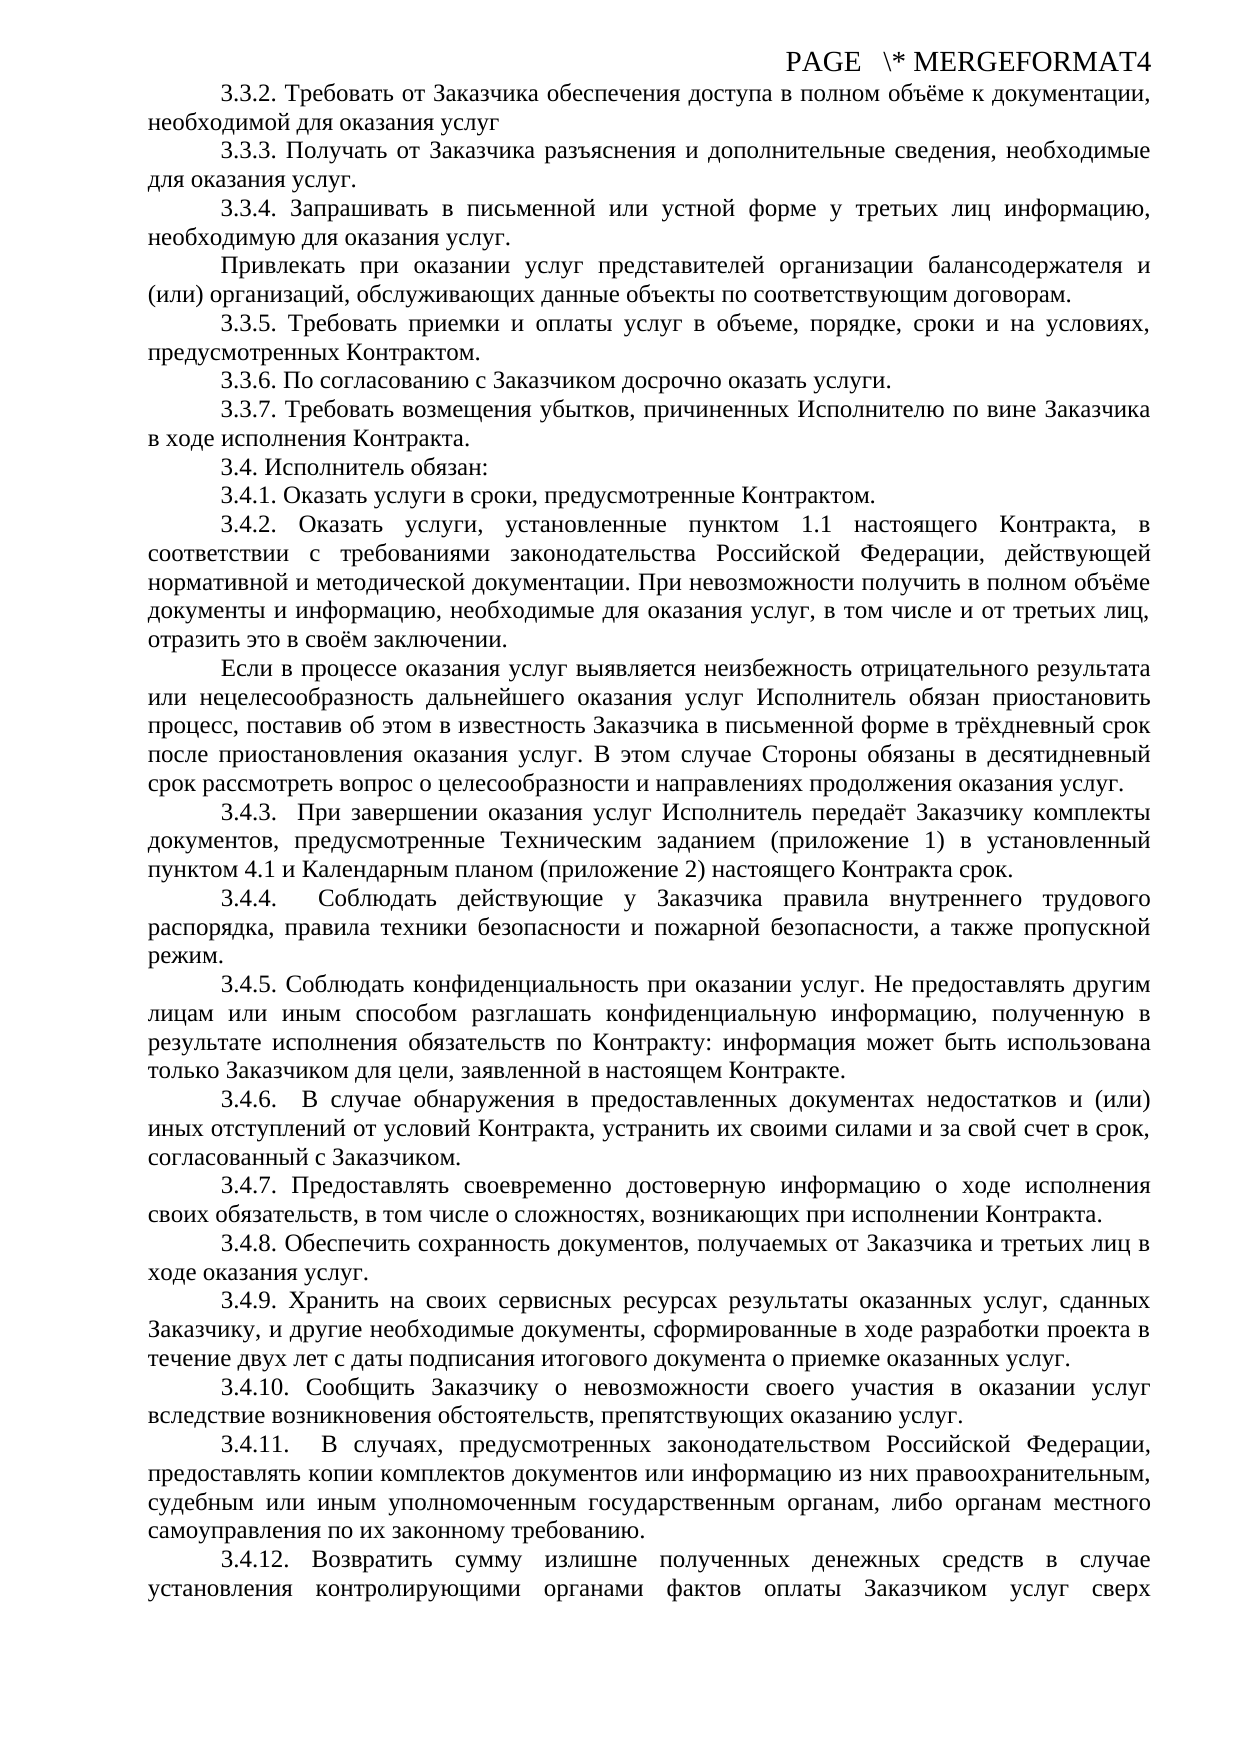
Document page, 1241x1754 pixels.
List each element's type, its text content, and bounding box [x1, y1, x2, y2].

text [148, 1544, 1152, 1602]
text 3.3.7. Требовать возмещения убытков, причиненных Исполнителю по вине Заказчика в ходе исполнения Контракта. [148, 394, 1152, 452]
text 3.4.6. В случае обнаружения в предоставленных документах недостатков и (или) иных отступлений от условий Контракта, устранить их своими силами и за свой счет в срок, согласованный с Заказчиком. [148, 1084, 1152, 1170]
text 3.4.9. Хранить на своих сервисных ресурсах результаты оказанных услуг, сданных Заказчику, и другие необходимые документы, сформированные в ходе разработки проекта в течение двух лет с даты подписания итогового документа о приемке оказанных услуг. [148, 1285, 1152, 1372]
text 3.3.5. Требовать приемки и оплаты услуг в объеме, порядке, сроки и на условиях, предусмотренных Контрактом. [148, 308, 1152, 365]
text 3.3.4. Запрашивать в письменной или устной форме у третьих лиц информацию, необходимую для оказания услуг. [148, 193, 1152, 250]
text 3.4.2. Оказать услуги, установленные пунктом 1.1 настоящего Контракта, в соответствии с требованиями законодательства Российской Федерации, действующей нормативной и методической документации. При невозможности получить в полном объёме документы и информацию, необходимые для оказания услуг, в том числе и от третьих лиц, отразить это в своём заключении. [148, 509, 1152, 653]
text 3.4.3. При завершении оказания услуг Исполнитель передаёт Заказчику комплекты документов, предусмотренные Техническим заданием (приложение 1) в установленный пунктом 4.1 и Календарным планом (приложение 2) настоящего Контракта срок. [148, 797, 1152, 883]
text 3.4. Исполнитель обязан: [148, 452, 1152, 480]
text 3.4.11. В случаях, предусмотренных законодательством Российской Федерации, предоставлять копии комплектов документов или информацию из них правоохранительным, судебным или иным уполномоченным государственным органам, либо органам местного самоуправления по их законному требованию. [148, 1429, 1152, 1544]
text 3.4.10. Сообщить Заказчику о невозможности своего участия в оказании услуг вследствие возникновения обстоятельств, препятствующих оказанию услуг. [148, 1372, 1152, 1429]
text 3.3.6. По согласованию с Заказчиком досрочно оказать услуги. [148, 365, 1152, 394]
text 3.4.5. Соблюдать конфиденциальность при оказании услуг. Не предоставлять другим лицам или иным способом разглашать конфиденциальную информацию, полученную в результате исполнения обязательств по Контракту: информация может быть использована только Заказчиком для цели, заявленной в настоящем Контракте. [148, 969, 1152, 1084]
text 3.4.1. Оказать услуги в сроки, предусмотренные Контрактом. [148, 480, 1152, 509]
text Привлекать при оказании услуг представителей организации балансодержателя и (или) организаций, обслуживающих данные объекты по соответствующим договорам. [148, 250, 1152, 308]
text 3.3.3. Получать от Заказчика разъяснения и дополнительные сведения, необходимые для оказания услуг. [148, 135, 1152, 193]
text 3.4.8. Обеспечить сохранность документов, получаемых от Заказчика и третьих лиц в ходе оказания услуг. [148, 1228, 1152, 1285]
text Если в процессе оказания услуг выявляется неизбежность отрицательного результата или нецелесообразность дальнейшего оказания услуг Исполнитель обязан приостановить процесс, поставив об этом в известность Заказчика в письменной форме в трёхдневный срок после приостановления оказания услуг. В этом случае Стороны обязаны в десятидневный срок рассмотреть вопрос о целесообразности и направлениях продолжения оказания услуг. [148, 653, 1152, 797]
text 3.4.7. Предоставлять своевременно достоверную информацию о ходе исполнения своих обязательств, в том числе о сложностях, возникающих при исполнении Контракта. [148, 1170, 1152, 1228]
text 3.3.2. Требовать от Заказчика обеспечения доступа в полном объёме к документации, необходимой для оказания услуг [148, 78, 1152, 135]
text 3.4.4. Соблюдать действующие у Заказчика правила внутреннего трудового распорядка, правила техники безопасности и пожарной безопасности, а также пропускной режим. [148, 883, 1152, 969]
